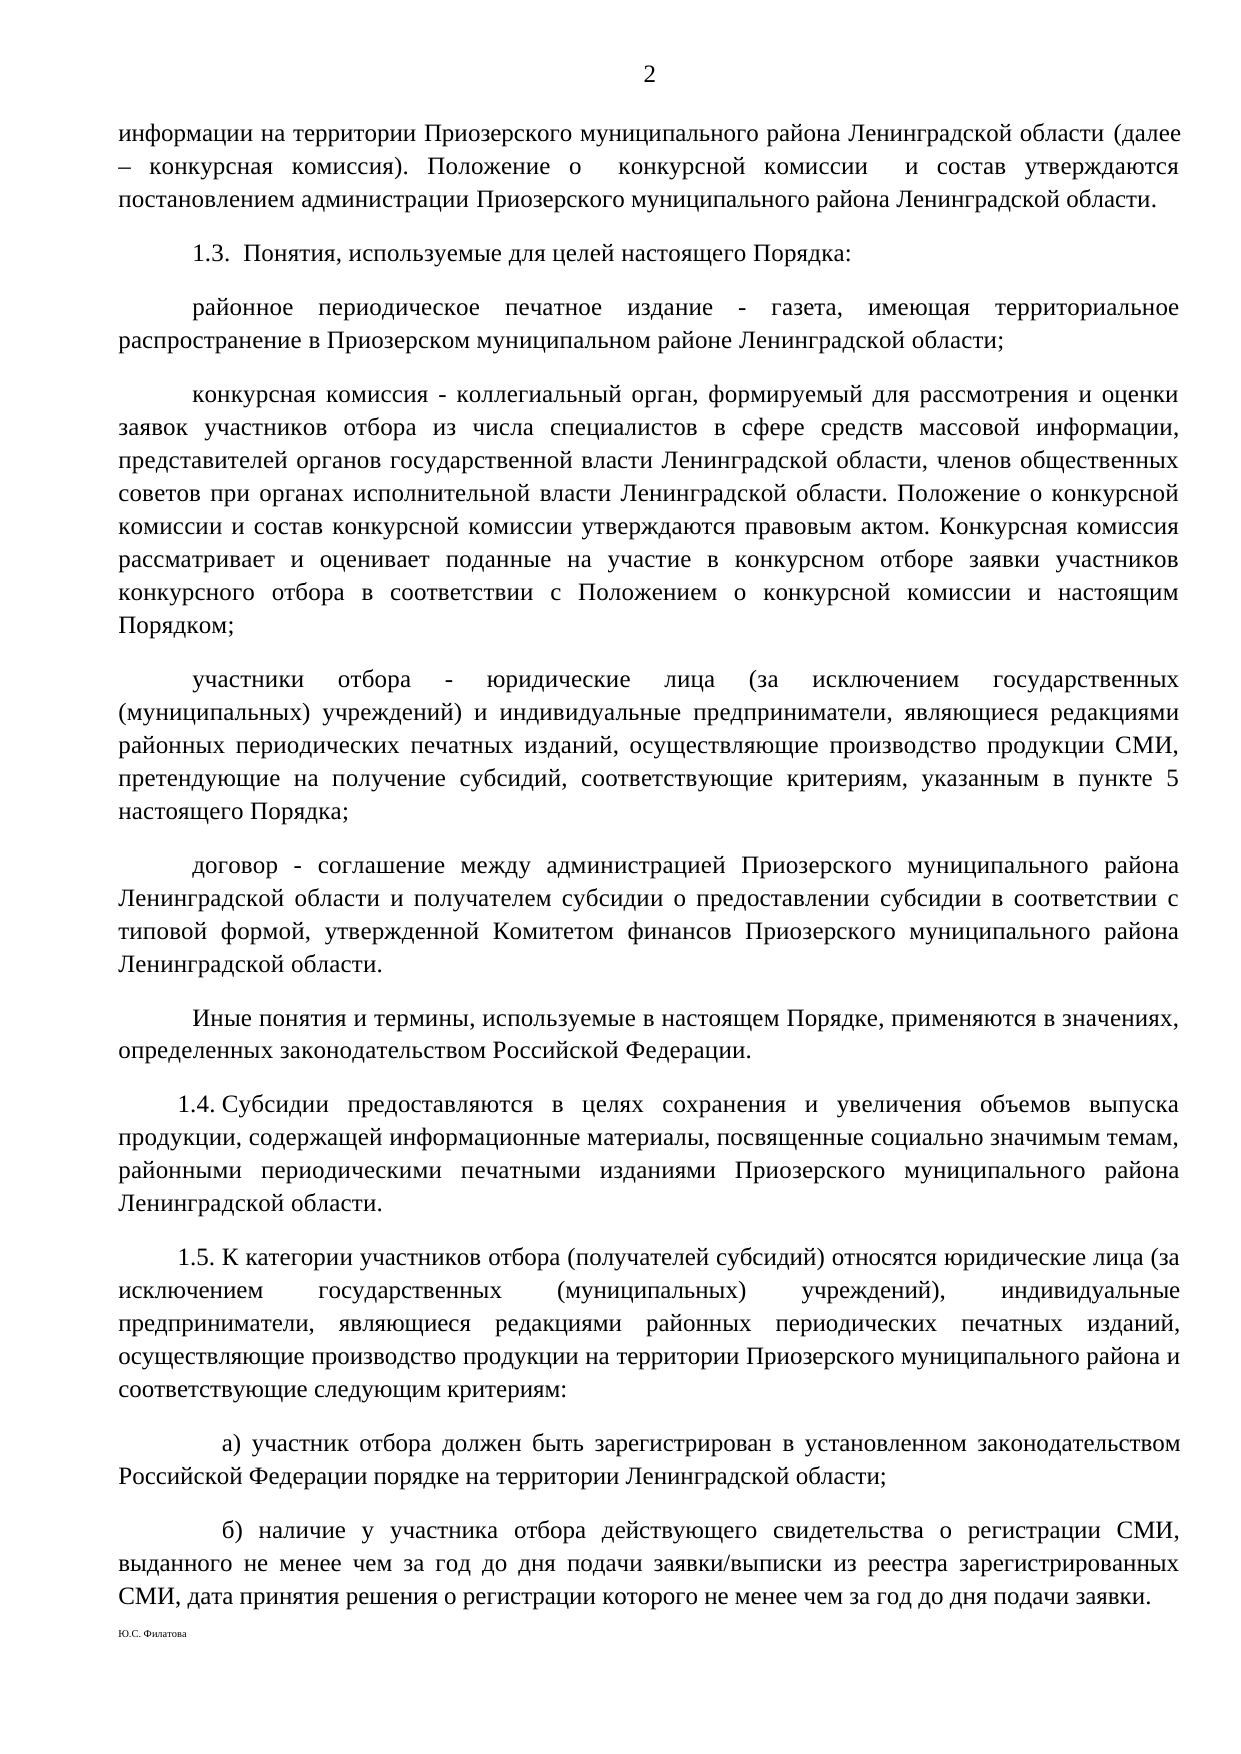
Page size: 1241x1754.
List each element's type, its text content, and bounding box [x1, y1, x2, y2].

text Иные понятия и термины, используемые в настоящем Порядке, применяются в значениях, определенных законодательством Российской Федерации. [118, 1003, 1181, 1064]
text конкурсная комиссия - коллегиальный орган, формируемый для рассмотрения и оценки заявок участников отбора из числа специалистов в сфере средств массовой информации, представителей органов государственной власти Ленинградской области, членов общественных советов при органах исполнительной власти Ленинградской области. Положение о конкурсной комиссии и состав конкурсной комиссии утверждаются правовым актом. Конкурсная комиссия рассматривает и оценивает поданные на участие в конкурсном отборе заявки участников конкурсного отбора в соответствии с Положением о конкурсной комиссии и настоящим Порядком; [118, 379, 1181, 639]
text районное периодическое печатное издание - газета, имеющая территориальное распространение в Приозерском муниципальном районе Ленинградской области; [118, 292, 1181, 354]
text а) участник отбора должен быть зарегистрирован в установленном законодательством Российской Федерации порядке на территории Ленинградской области; [118, 1428, 1181, 1490]
text участники отбора - юридические лица (за исключением государственных (муниципальных) учреждений) и индивидуальные предприниматели, являющиеся редакциями районных периодических печатных изданий, осуществляющие производство продукции СМИ, претендующие на получение субсидий, соответствующие критериям, указанным в пункте 5 настоящего Порядка; [118, 664, 1181, 824]
list К категории участников отбора (получателей субсидий) относятся юридические лица (за исключением государственных (муниципальных) учреждений), индивидуальные предприниматели, являющиеся редакциями районных периодических печатных изданий, осуществляющие производство продукции на территории Приозерского муниципального района и соответствующие следующим критериям: [118, 1242, 1181, 1403]
text б) наличие у участника отбора действующего свидетельства о регистрации СМИ, выданного не менее чем за год до дня подачи заявки/выписки из реестра зарегистрированных СМИ, дата принятия решения о регистрации которого не менее чем за год до дня подачи заявки. [118, 1515, 1181, 1610]
text 1.3. Понятия, используемые для целей настоящего Порядка: [118, 238, 1181, 267]
text договор - соглашение между администрацией Приозерского муниципального района Ленинградской области и получателем субсидии о предоставлении субсидии в соответствии с типовой формой, утвержденной Комитетом финансов Приозерского муниципального района Ленинградской области. [118, 850, 1181, 977]
list Субсидии предоставляются в целях сохранения и увеличения объемов выпуска продукции, содержащей информационные материалы, посвященные социально значимым темам, районными периодическими печатными изданиями Приозерского муниципального района Ленинградской области. [118, 1089, 1181, 1217]
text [118, 118, 1181, 213]
